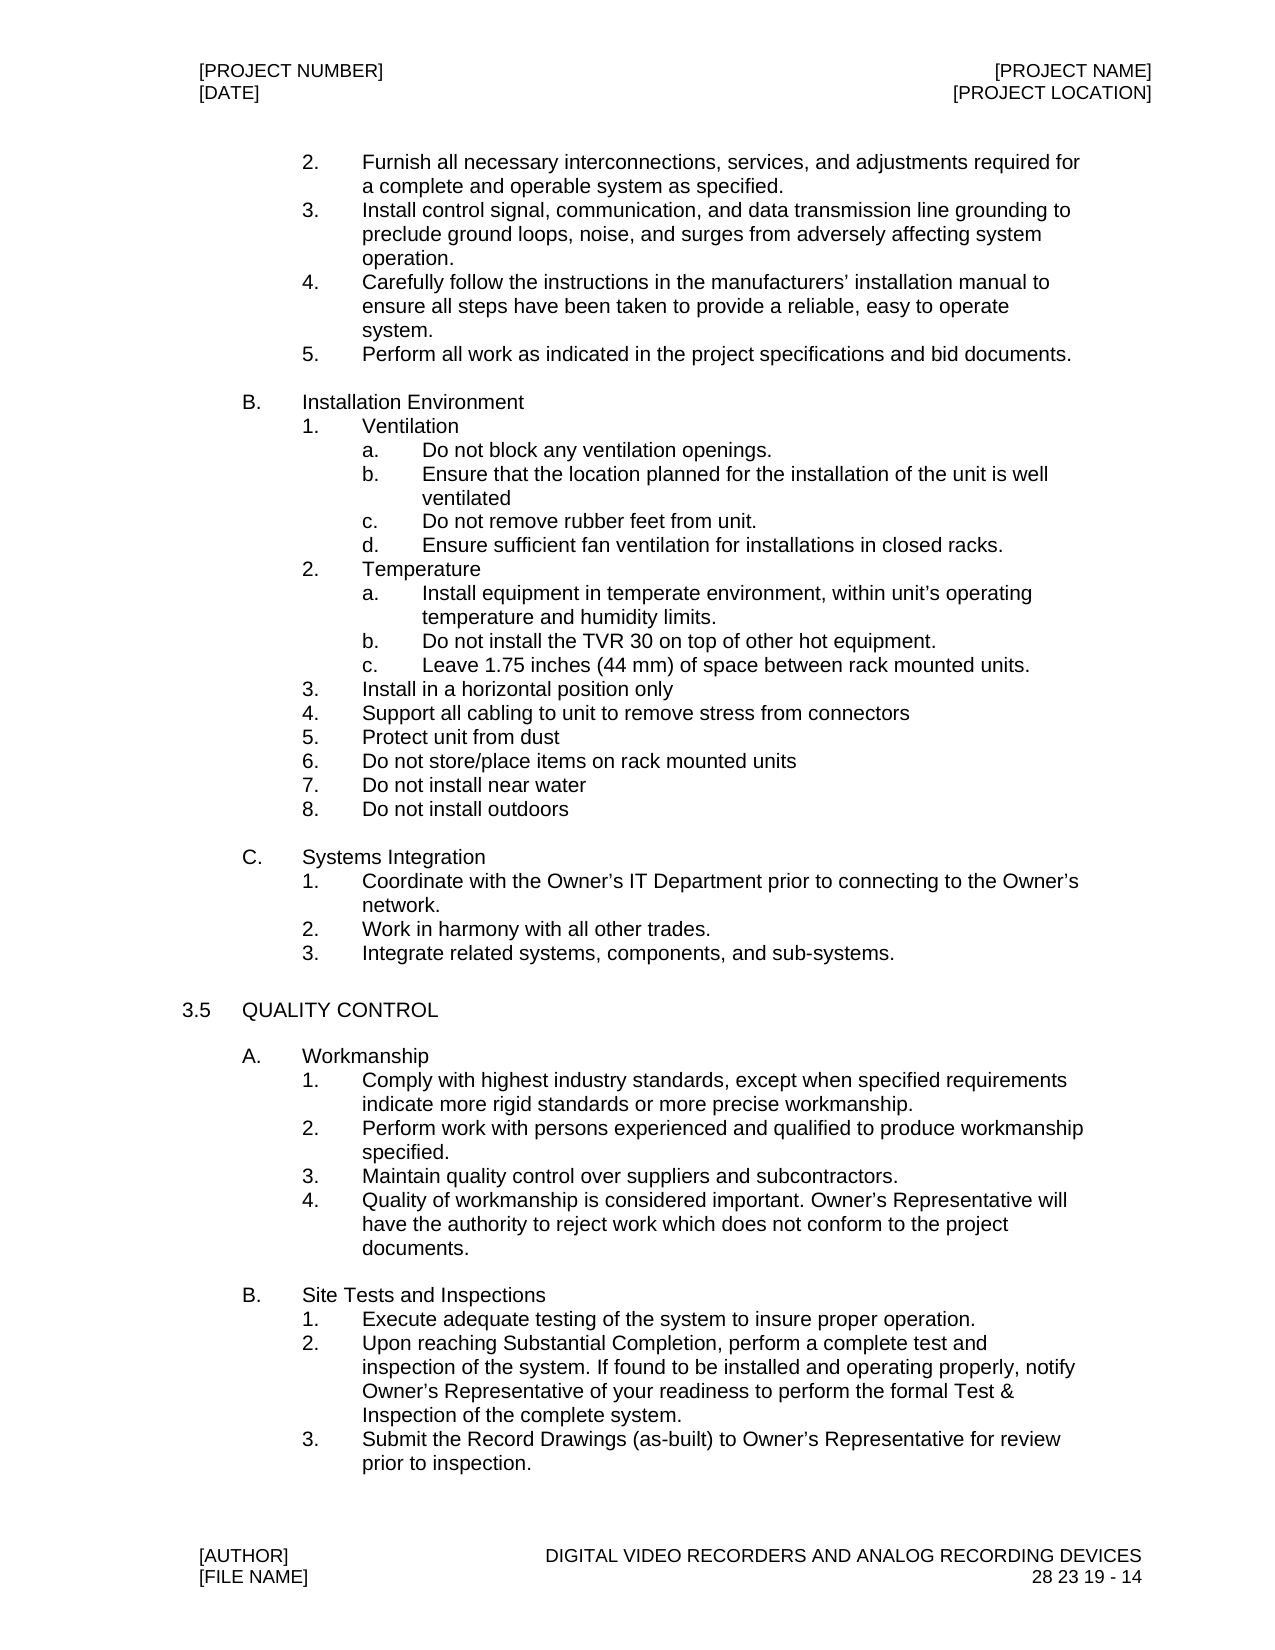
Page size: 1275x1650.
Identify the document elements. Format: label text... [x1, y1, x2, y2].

text Coordinate with the Owner’s IT Department prior to connecting to the Owner’s network. [302, 869, 1087, 917]
text Quality of workmanship is considered important. Owner’s Representative will have the authority to reject work which does not conform to the project documents. [302, 1187, 1087, 1259]
text Work in harmony with all other trades. [302, 917, 1087, 941]
text Temperature [302, 557, 1087, 581]
text Maintain quality control over suppliers and subcontractors. [302, 1163, 1087, 1187]
list Do not install the TVR 30 on top of other hot equipment. [362, 629, 1087, 653]
text Do not install near water [302, 773, 1087, 797]
list Do not remove rubber feet from unit. [362, 509, 1087, 533]
text Do not install outdoors [302, 797, 1087, 821]
text Furnish all necessary interconnections, services, and adjustments required for a complete and operable system as specified. [302, 150, 1087, 198]
text Install in a horizontal position only [302, 677, 1087, 701]
list Do not block any ventilation openings. [362, 437, 1087, 461]
text Install control signal, communication, and data transmission line grounding to preclude ground loops, noise, and surges from adversely affecting system operation. [302, 198, 1087, 270]
text Perform work with persons experienced and qualified to produce workmanship specified. [302, 1116, 1087, 1163]
subtitle Site Tests and Inspections [242, 1283, 1087, 1307]
text Perform all work as indicated in the project specifications and bid documents. [302, 342, 1087, 366]
list Install equipment in temperate environment, within unit’s operating temperature and humidity limits. [362, 581, 1087, 629]
list Ensure sufficient fan ventilation for installations in closed racks. [362, 533, 1087, 557]
text Execute adequate testing of the system to insure proper operation. [302, 1307, 1087, 1331]
subtitle Systems Integration [242, 845, 1087, 869]
text Comply with highest industry standards, except when specified requirements indicate more rigid standards or more precise workmanship. [302, 1068, 1087, 1116]
list Leave 1.75 inches (44 mm) of space between rack mounted units. [362, 653, 1087, 677]
text Do not store/place items on rack mounted units [302, 749, 1087, 773]
text Carefully follow the instructions in the manufacturers’ installation manual to ensure all steps have been taken to provide a reliable, easy to operate system. [302, 270, 1087, 342]
text Upon reaching Substantial Completion, perform a complete test and inspection of the system. If found to be installed and operating properly, notify Owner’s Representative of your readiness to perform the formal Test & Inspection of the complete system. [302, 1331, 1087, 1427]
subtitle QUALITY CONTROL [182, 998, 1087, 1022]
text Support all cabling to unit to remove stress from connectors [302, 701, 1087, 725]
text Submit the Record Drawings (as-built) to Owner’s Representative for review prior to inspection. [302, 1427, 1087, 1475]
list Ensure that the location planned for the installation of the unit is well ventilated [362, 461, 1087, 509]
text Integrate related systems, components, and sub-systems. [302, 941, 1087, 964]
text Protect unit from dust [302, 725, 1087, 749]
text Ventilation [302, 413, 1087, 437]
subtitle Workmanship [242, 1044, 1087, 1068]
subtitle Installation Environment [242, 389, 1087, 413]
